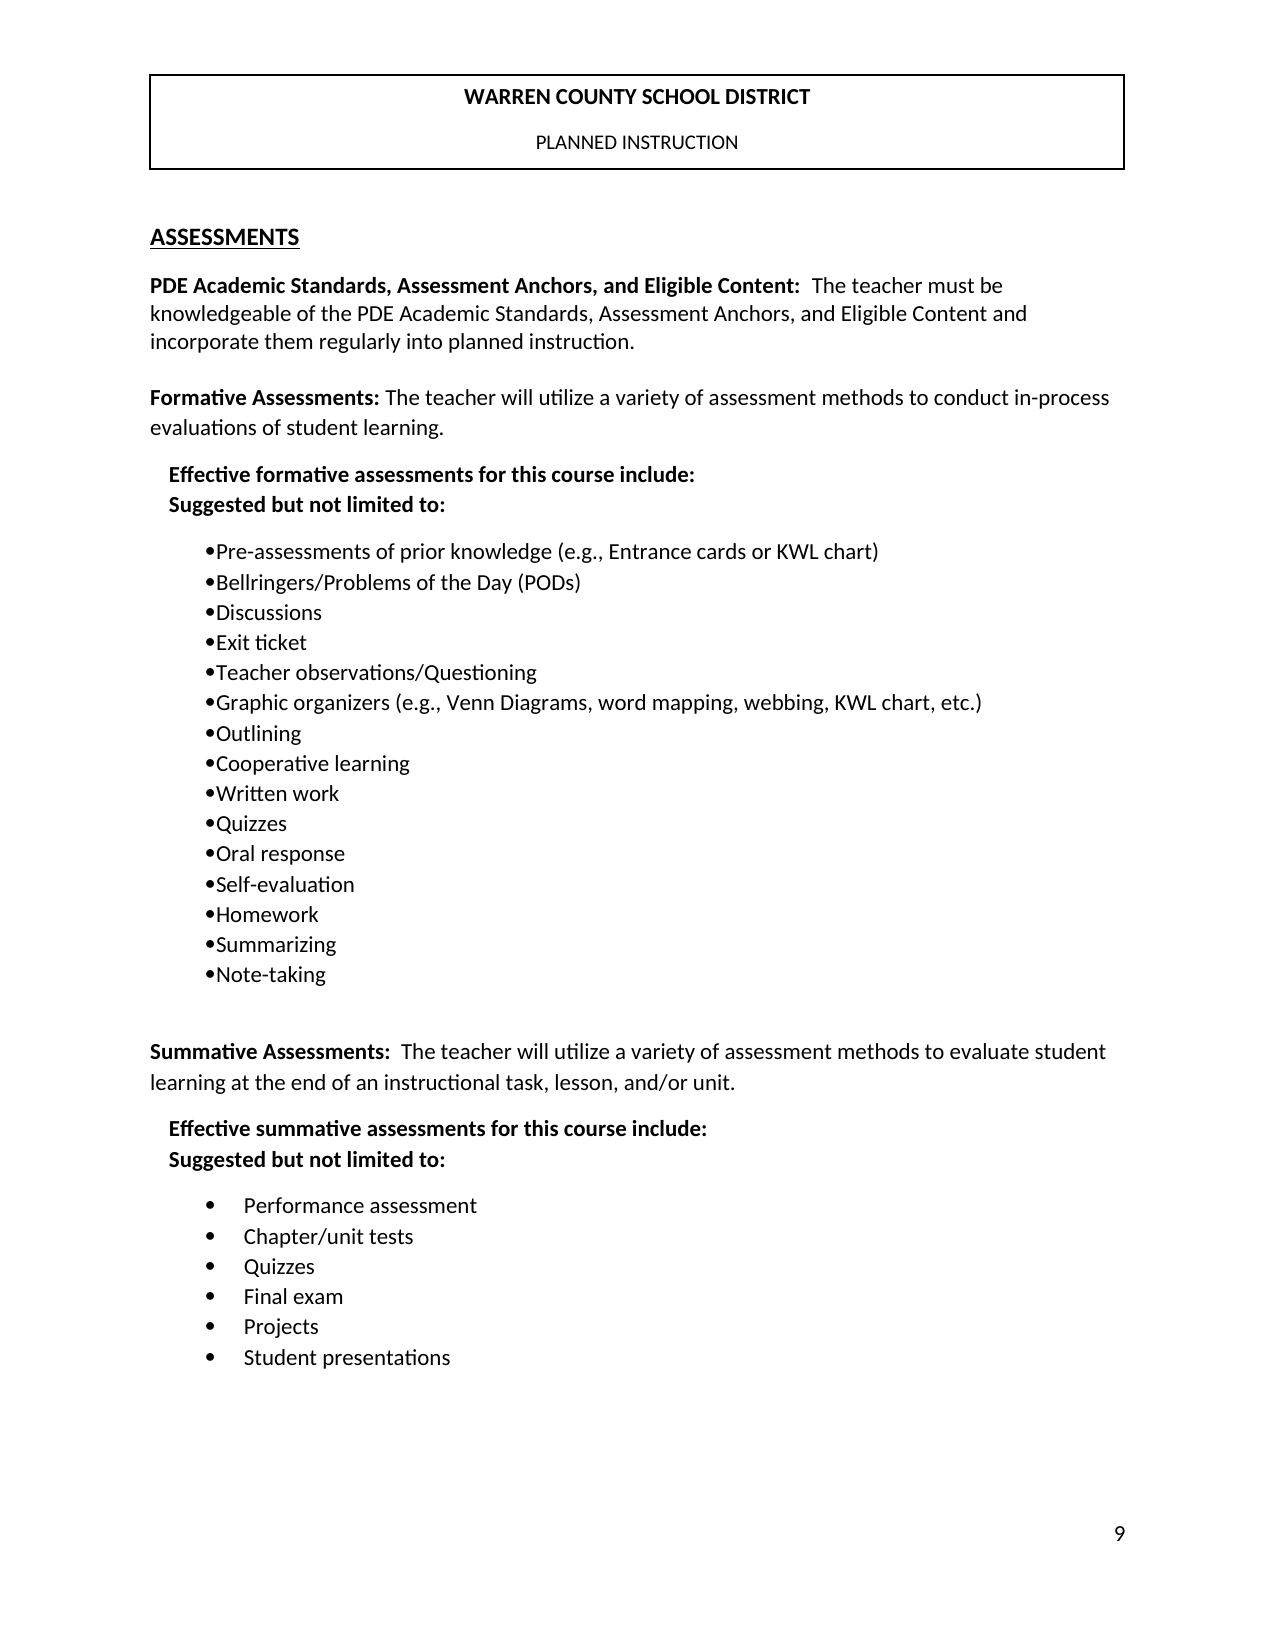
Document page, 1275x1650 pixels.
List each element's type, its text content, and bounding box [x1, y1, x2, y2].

list Self-evaluation [206, 870, 1125, 898]
text ASSESSMENTS [150, 222, 1125, 252]
text Formative Assessments: The teacher will utilize a variety of assessment methods to conduct in-process evaluations of student learning. [150, 383, 1125, 441]
list Pre-assessments of prior knowledge (e.g., Entrance cards or KWL chart) [206, 537, 1125, 565]
list Quizzes [206, 809, 1125, 837]
list Graphic organizers (e.g., Venn Diagrams, word mapping, webbing, KWL chart, etc.) [206, 688, 1125, 716]
list Teacher observations/Questioning [206, 658, 1125, 686]
list Chapter/unit tests [206, 1222, 1125, 1250]
list Quizzes [206, 1252, 1125, 1280]
list Cooperative learning [206, 749, 1125, 777]
list Oral response [206, 839, 1125, 867]
text Effective formative assessments for this course include: Suggested but not limited to: [169, 460, 1125, 518]
list Homework [206, 900, 1125, 928]
list Written work [206, 779, 1125, 807]
text Effective summative assessments for this course include: Suggested but not limited to: [169, 1114, 1125, 1173]
list Bellringers/Problems of the Day (PODs) [206, 568, 1125, 596]
list Note-taking [206, 960, 1125, 988]
list Outlining [206, 719, 1125, 747]
list Projects [206, 1312, 1125, 1340]
list Student presentations [206, 1343, 1125, 1371]
list Performance assessment [206, 1192, 1125, 1219]
list Final exam [206, 1282, 1125, 1310]
text Summative Assessments: The teacher will utilize a variety of assessment methods to evaluate student learning at the end of an instructional task, lesson, and/or unit. [150, 1037, 1125, 1096]
text PDE Academic Standards, Assessment Anchors, and Eligible Content: The teacher must be knowledgeable of the PDE Academic Standards, Assessment Anchors, and Eligible Content and incorporate them regularly into planned instruction. [150, 271, 1125, 355]
list Exit ticket [206, 628, 1125, 656]
list Discussions [206, 598, 1125, 626]
list Summarizing [206, 930, 1125, 958]
